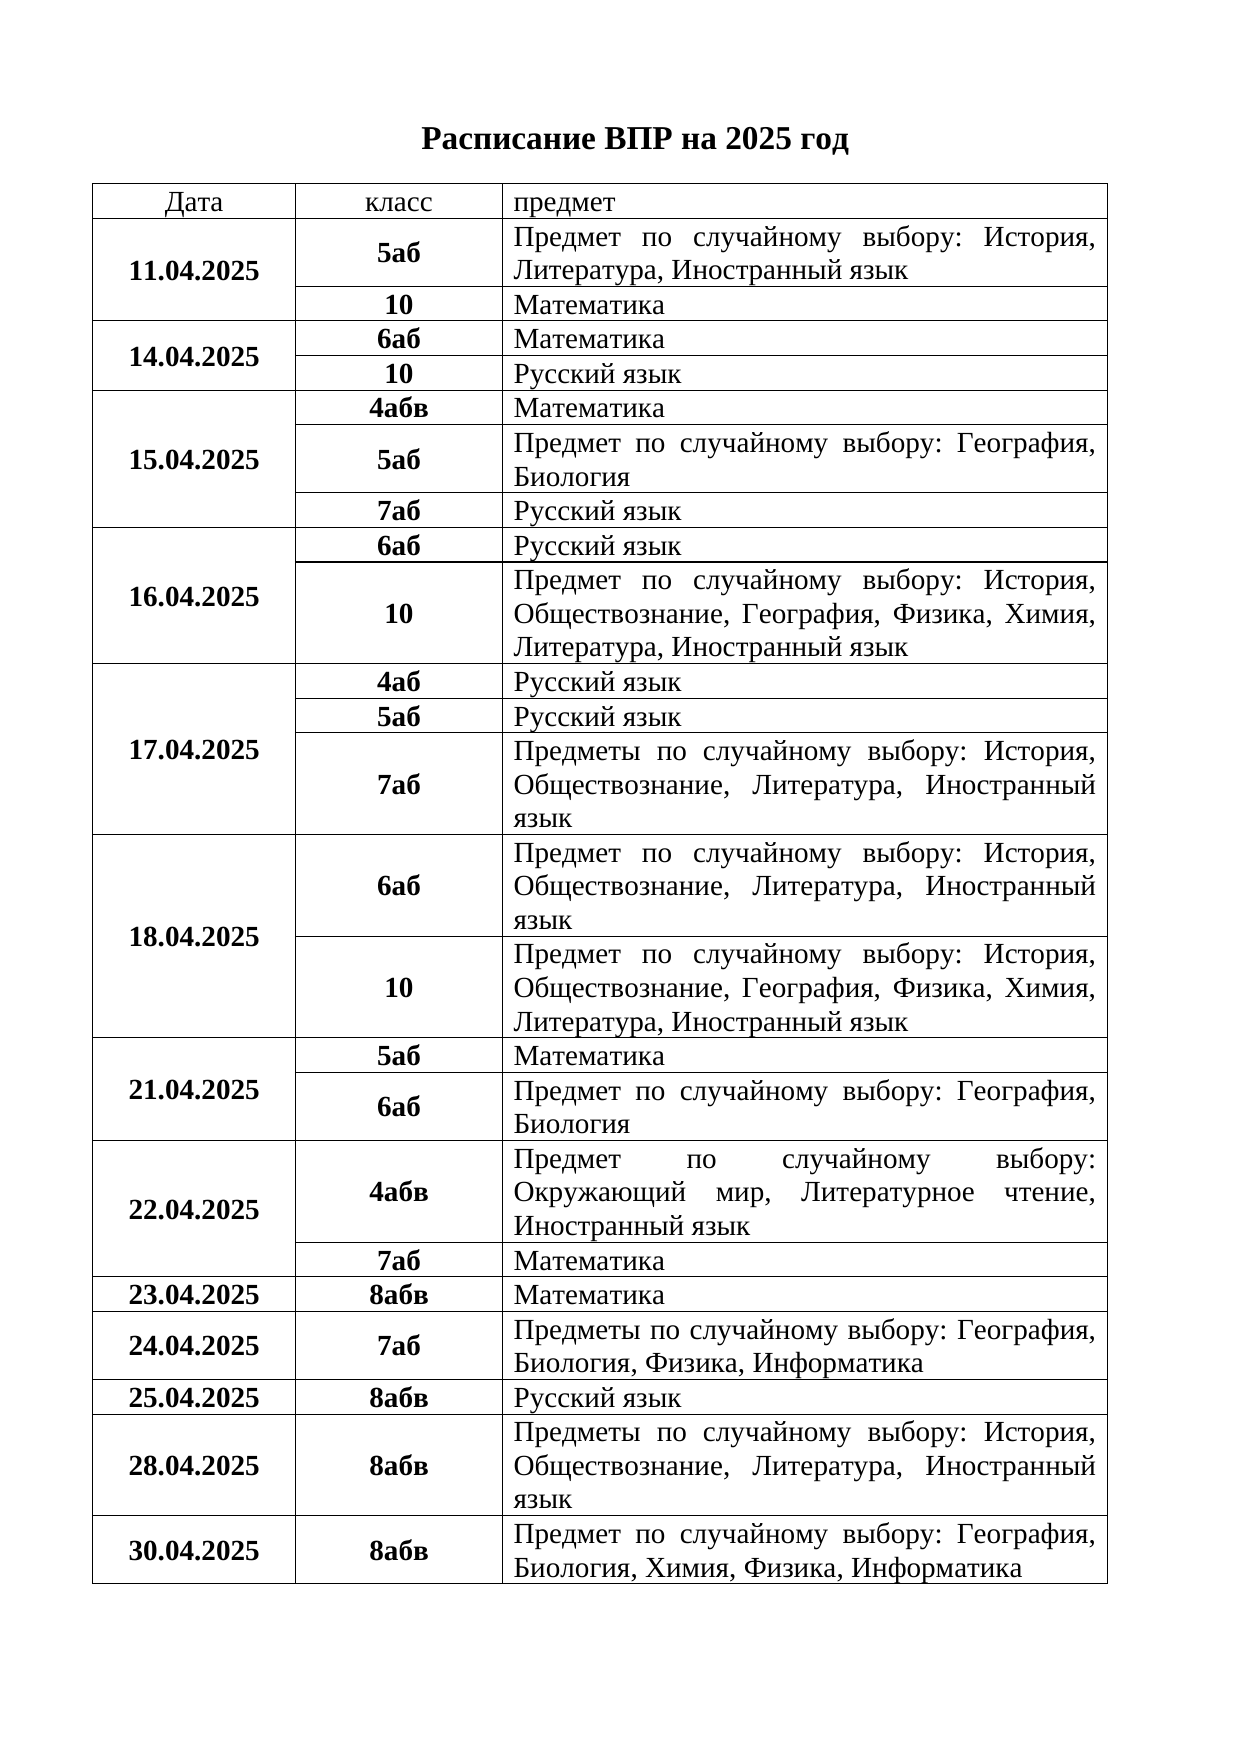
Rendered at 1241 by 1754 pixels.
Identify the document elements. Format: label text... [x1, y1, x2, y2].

table_cell 5аб [296, 1038, 502, 1072]
table_cell 7аб [296, 733, 502, 834]
table_cell Русский язык [503, 493, 1107, 527]
table_cell 10 [296, 287, 502, 320]
table_cell 8абв [296, 1277, 502, 1311]
table_cell 14.04.2025 [93, 321, 295, 389]
table_cell Русский язык [503, 1380, 1107, 1413]
table_cell Предмет по случайному выбору: География, Биология [503, 425, 1107, 492]
table_cell Математика [503, 391, 1107, 424]
table_cell 7аб [296, 1243, 502, 1276]
table_cell 30.04.2025 [93, 1516, 295, 1583]
table_cell Математика [503, 1277, 1107, 1311]
table_cell 21.04.2025 [93, 1038, 295, 1140]
table_cell Математика [503, 287, 1107, 320]
table_cell Предметы по случайному выбору: История, Обществознание, Литература, Иностранный язык [503, 1415, 1107, 1515]
table_cell 15.04.2025 [93, 391, 295, 527]
table_cell 6аб [296, 528, 502, 561]
table_cell 7аб [296, 493, 502, 527]
table_cell Предметы по случайному выбору: История, Обществознание, Литература, Иностранный язык [503, 733, 1107, 834]
table_cell Предмет по случайному выбору: История, Обществознание, География, Физика, Химия, Литература, Иностранный язык [503, 937, 1107, 1037]
table_cell 7аб [296, 1312, 502, 1379]
table_cell 5аб [296, 425, 502, 492]
table_cell 10 [296, 356, 502, 389]
table_cell 4абв [296, 1141, 502, 1242]
table_cell 4аб [296, 664, 502, 698]
table_cell Предмет по случайному выбору: География, Биология, Химия, Физика, Информатика [503, 1516, 1107, 1583]
table_cell 4абв [296, 391, 502, 424]
table_cell Предмет по случайному выбору: История, Литература, Иностранный язык [503, 219, 1107, 286]
table_header Дата [93, 184, 295, 218]
table_cell Русский язык [503, 664, 1107, 698]
table_cell 24.04.2025 [93, 1312, 295, 1379]
table_header класс [296, 184, 502, 218]
table_cell 6аб [296, 321, 502, 355]
table_cell Русский язык [503, 699, 1107, 732]
table_cell 5аб [296, 219, 502, 286]
table_header предмет [503, 184, 1107, 218]
table_cell Предмет по случайному выбору: История, Обществознание, Литература, Иностранный язык [503, 835, 1107, 936]
table_cell 28.04.2025 [93, 1415, 295, 1515]
table_cell 25.04.2025 [93, 1380, 295, 1413]
table_cell Предмет по случайному выбору: Окружающий мир, Литературное чтение, Иностранный язык [503, 1141, 1107, 1242]
table_cell Предметы по случайному выбору: География, Биология, Физика, Информатика [503, 1312, 1107, 1379]
table_cell 10 [296, 563, 502, 663]
table_cell 8абв [296, 1380, 502, 1413]
table_cell 6аб [296, 1073, 502, 1140]
table_cell 18.04.2025 [93, 835, 295, 1037]
table_cell Математика [503, 321, 1107, 355]
text Расписание ВПР на 2025 год [103, 118, 1167, 156]
table_cell Математика [503, 1243, 1107, 1276]
table_cell 16.04.2025 [93, 528, 295, 663]
table_cell 5аб [296, 699, 502, 732]
table_cell 10 [296, 937, 502, 1037]
table_cell 23.04.2025 [93, 1277, 295, 1311]
table_cell Русский язык [503, 528, 1107, 561]
table_cell 8абв [296, 1415, 502, 1515]
table_cell Предмет по случайному выбору: География, Биология [503, 1073, 1107, 1140]
table_cell Предмет по случайному выбору: История, Обществознание, География, Физика, Химия, Литература, Иностранный язык [503, 563, 1107, 663]
table_cell 11.04.2025 [93, 219, 295, 320]
table_cell 22.04.2025 [93, 1141, 295, 1276]
table_cell Математика [503, 1038, 1107, 1072]
table_cell 17.04.2025 [93, 664, 295, 834]
table_cell Русский язык [503, 356, 1107, 389]
table_cell 8абв [296, 1516, 502, 1583]
table_cell 6аб [296, 835, 502, 936]
